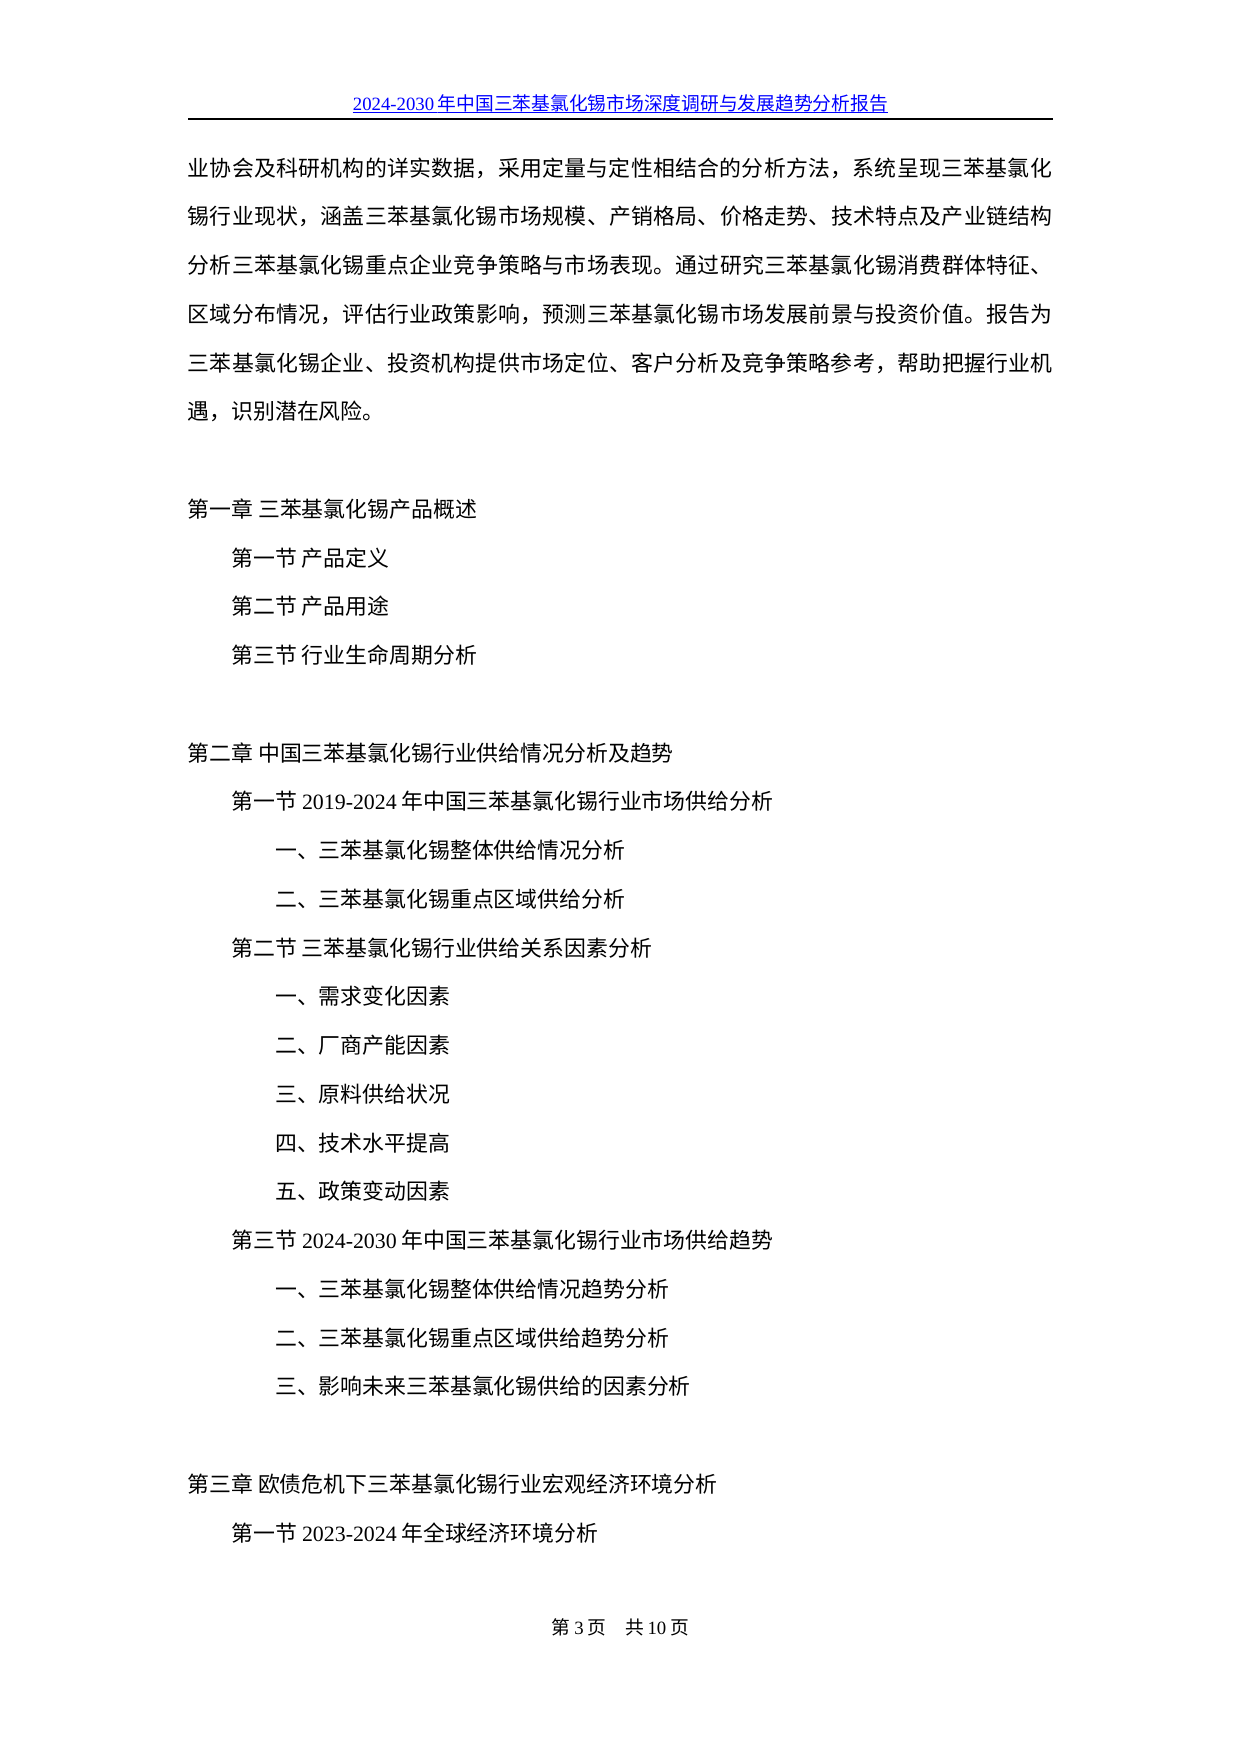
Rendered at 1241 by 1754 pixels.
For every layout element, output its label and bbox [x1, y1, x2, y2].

text [187, 150, 1053, 1548]
